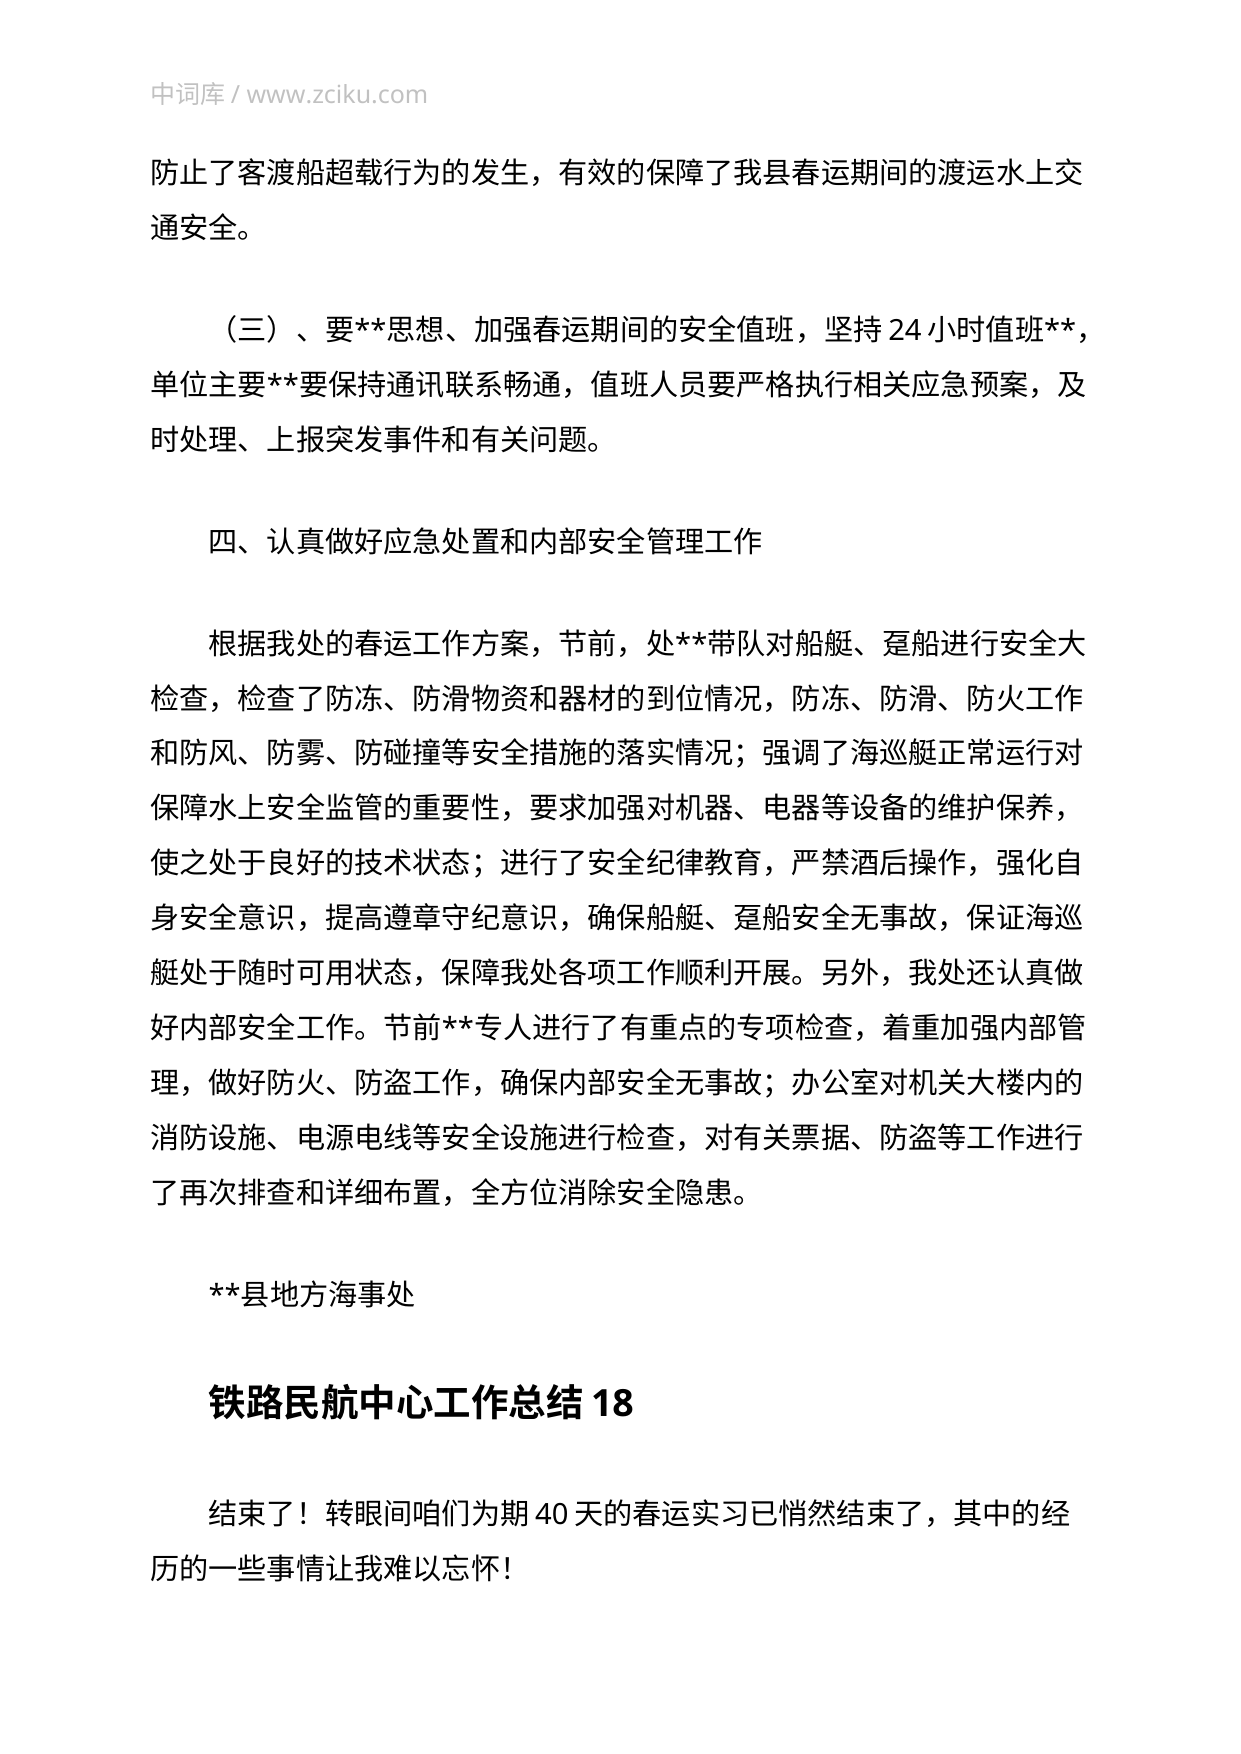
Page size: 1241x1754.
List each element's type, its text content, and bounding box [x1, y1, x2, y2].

text 四、认真做好应急处置和内部安全管理工作 [150, 518, 1090, 561]
text 结束了！转眼间咱们为期40天的春运实习已悄然结束了，其中的经历的一些事情让我难以忘怀！ [150, 1491, 1090, 1588]
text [150, 150, 1090, 247]
text 铁路民航中心工作总结18 [150, 1373, 1090, 1428]
text （三）、要**思想、加强春运期间的安全值班，坚持24小时值班**，单位主要**要保持通讯联系畅通，值班人员要严格执行相关应急预案，及时处理、上报突发事件和有关问题。 [150, 307, 1090, 459]
text 根据我处的春运工作方案，节前，处**带队对船艇、趸船进行安全大检查，检查了防冻、防滑物资和器材的到位情况，防冻、防滑、防火工作和防风、防雾、防碰撞等安全措施的落实情况；强调了海巡艇正常运行对保障水上安全监管的重要性，要求加强对机器、电器等设备的维护保养，使之处于良好的技术状态；进行了安全纪律教育，严禁酒后操作，强化自身安全意识，提高遵章守纪意识，确保船艇、趸船安全无事故，保证海巡艇处于随时可用状态，保障我处各项工作顺利开展。另外，我处还认真做好内部安全工作。节前**专人进行了有重点的专项检查，着重加强内部管理，做好防火、防盗工作，确保内部安全无事故；办公室对机关大楼内的消防设施、电源电线等安全设施进行检查，对有关票据、防盗等工作进行了再次排查和详细布置，全方位消除安全隐患。 [150, 620, 1090, 1212]
text **县地方海事处 [150, 1271, 1090, 1313]
